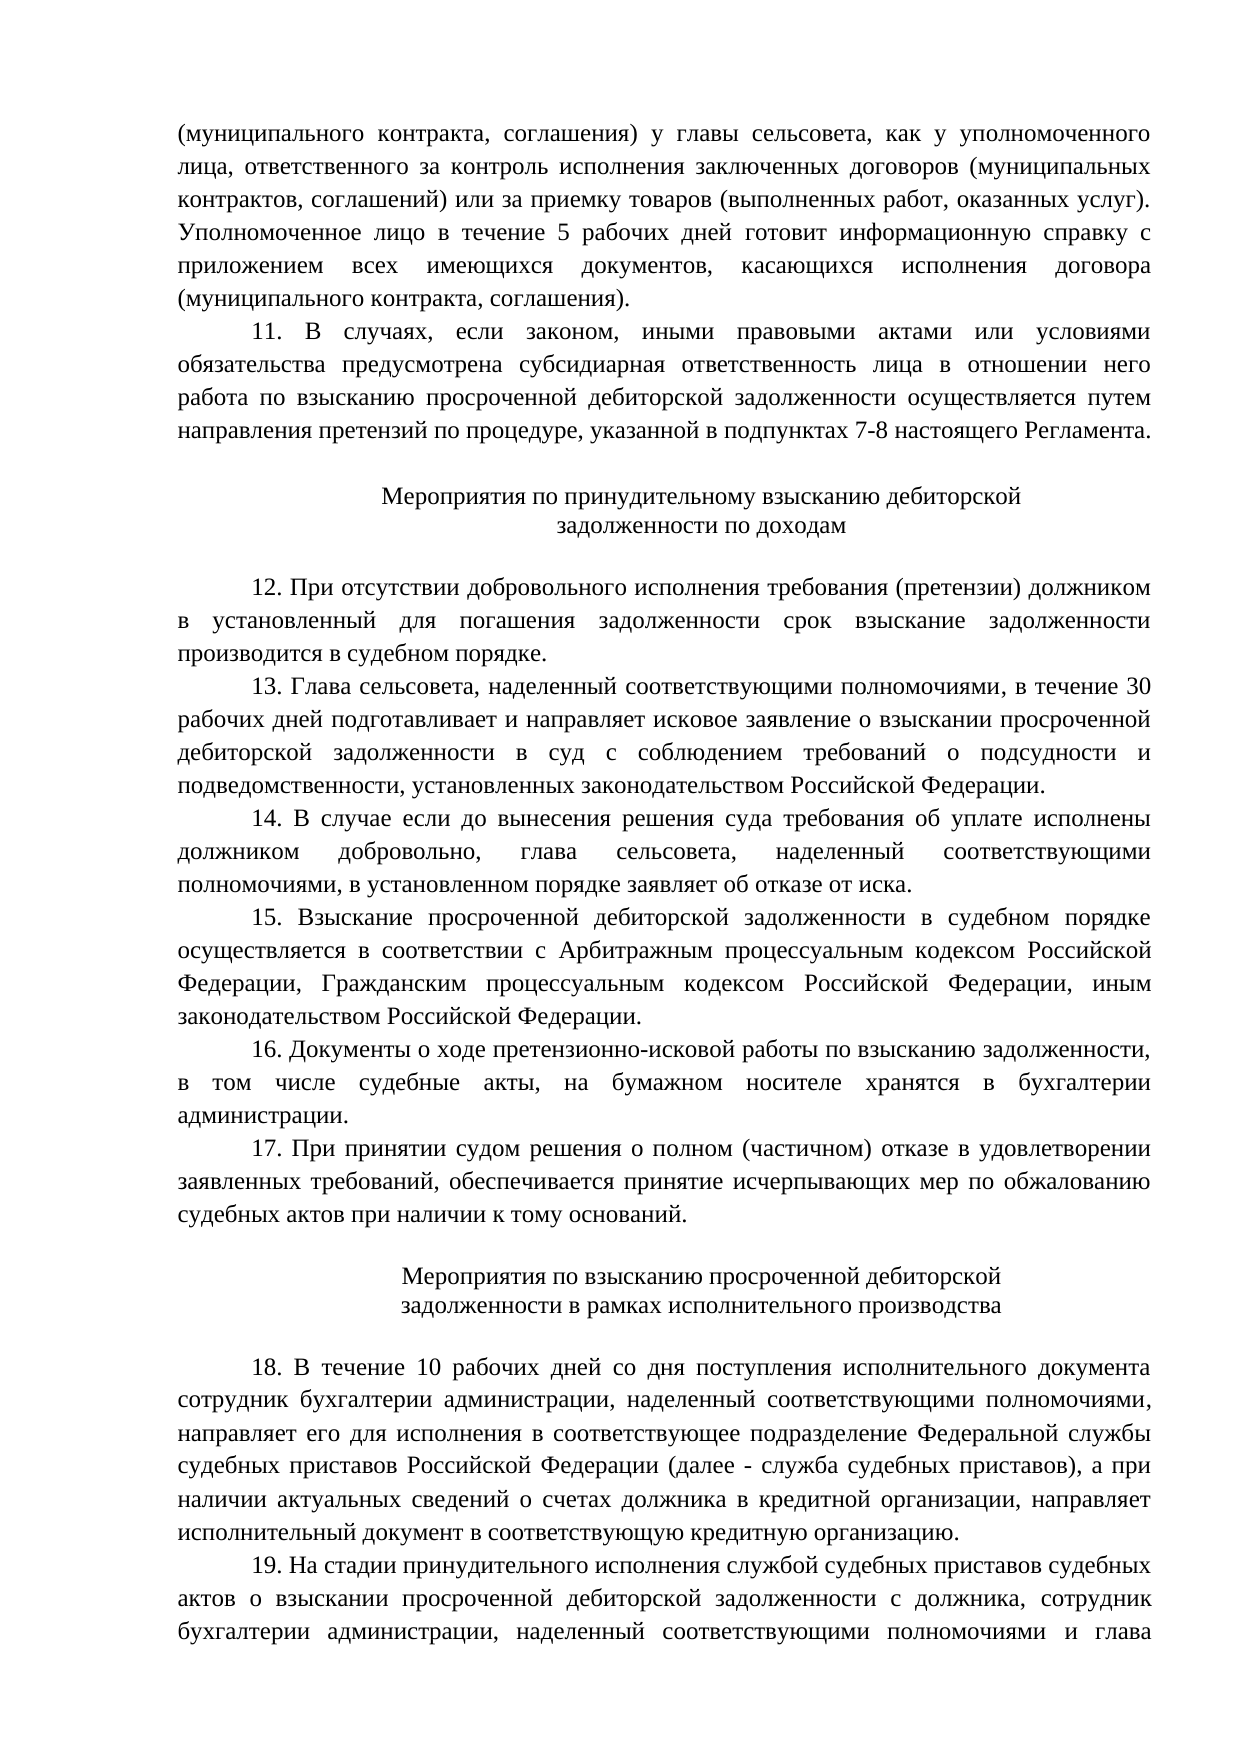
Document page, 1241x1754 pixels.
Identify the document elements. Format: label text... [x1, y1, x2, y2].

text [177, 118, 1152, 312]
text Мероприятия по взысканию просроченной дебиторской [177, 1261, 1152, 1290]
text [177, 1550, 1152, 1644]
text Мероприятия по принудительному взысканию дебиторской [177, 481, 1152, 510]
text 15. Взыскание просроченной дебиторской задолженности в судебном порядке осуществляется в соответствии с Арбитражным процессуальным кодексом Российской Федерации, Гражданским процессуальным кодексом Российской Федерации, иным законодательством Российской Федерации. [177, 902, 1152, 1030]
text 14. В случае если до вынесения решения суда требования об уплате исполнены должником добровольно, глава сельсовета, наделенный соответствующими полномочиями, в установленном порядке заявляет об отказе от иска. [177, 803, 1152, 898]
text 13. Глава сельсовета, наделенный соответствующими полномочиями, в течение 30 рабочих дней подготавливает и направляет исковое заявление о взыскании просроченной дебиторской задолженности в суд с соблюдением требований о подсудности и подведомственности, установленных законодательством Российской Федерации. [177, 671, 1152, 799]
text 16. Документы о ходе претензионно-исковой работы по взысканию задолженности, в том числе судебные акты, на бумажном носителе хранятся в бухгалтерии администрации. [177, 1034, 1152, 1129]
text 18. В течение 10 рабочих дней со дня поступления исполнительного документа сотрудник бухгалтерии администрации, наделенный соответствующими полномочиями, направляет его для исполнения в соответствующее подразделение Федеральной службы судебных приставов Российской Федерации (далее - служба судебных приставов), а при наличии актуальных сведений о счетах должника в кредитной организации, направляет исполнительный документ в соответствующую кредитную организацию. [177, 1352, 1152, 1545]
text 12. При отсутствии добровольного исполнения требования (претензии) должником в установленный для погашения задолженности срок взыскание задолженности производится в судебном порядке. [177, 572, 1152, 667]
text 17. При принятии судом решения о полном (частичном) отказе в удовлетворении заявленных требований, обеспечивается принятие исчерпывающих мер по обжалованию судебных актов при наличии к тому оснований. [177, 1133, 1152, 1228]
text 11. В случаях, если законом, иными правовыми актами или условиями обязательства предусмотрена субсидиарная ответственность лица в отношении него работа по взысканию просроченной дебиторской задолженности осуществляется путем направления претензий по процедуре, указанной в подпунктах 7-8 настоящего Регламента. [177, 316, 1152, 444]
text задолженности в рамках исполнительного производства [177, 1290, 1152, 1318]
text задолженности по доходам [177, 510, 1152, 539]
